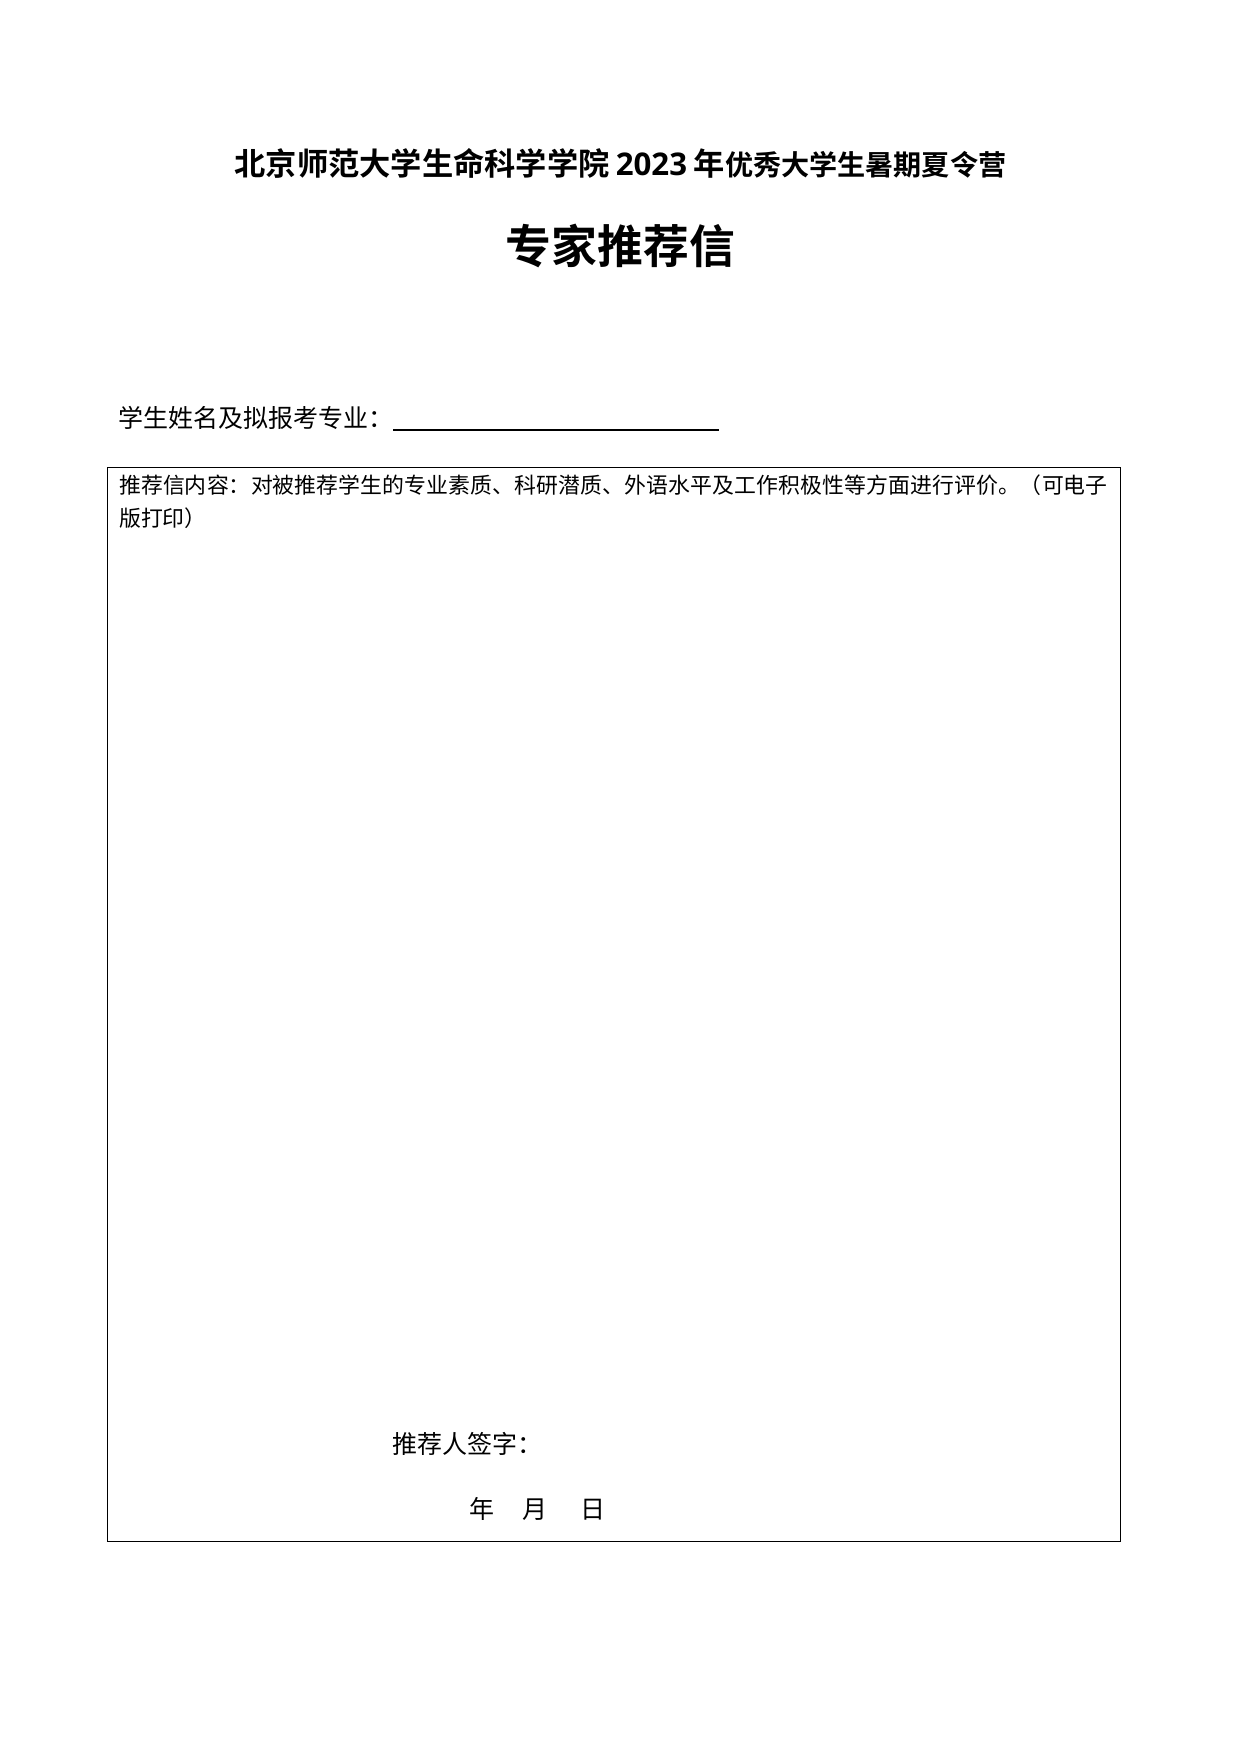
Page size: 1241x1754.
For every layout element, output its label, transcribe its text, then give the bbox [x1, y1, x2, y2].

text 专家推荐信 [118, 194, 1122, 292]
text 北京师范大学生命科学学院2023年优秀大学生暑期夏令营 [118, 129, 1122, 194]
table_header 推荐信内容：对被推荐学生的专业素质、科研潜质、外语水平及工作积极性等方面进行评价。（可电子版打印） 推荐人签字： 年 月 日 [108, 468, 1120, 1541]
text 学生姓名及拟报考专业： [118, 384, 1122, 449]
